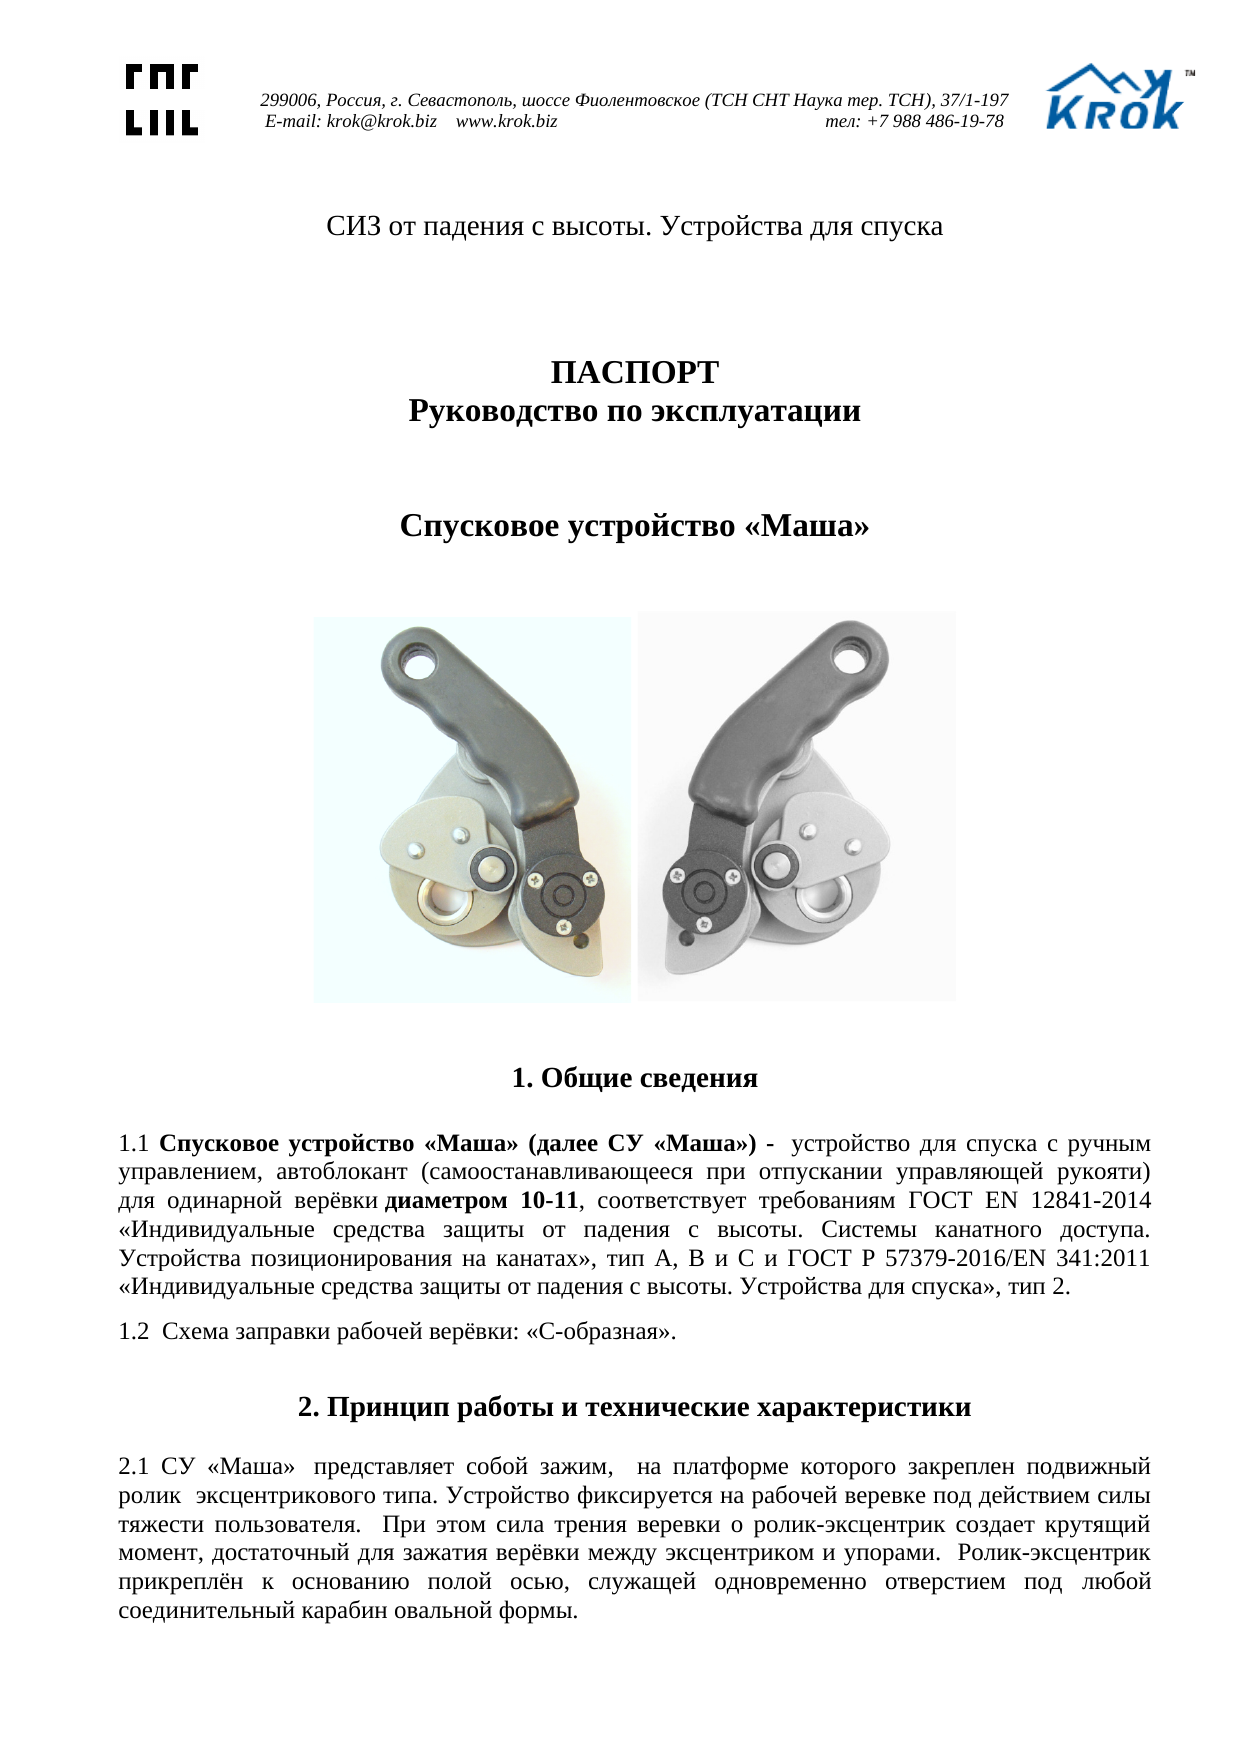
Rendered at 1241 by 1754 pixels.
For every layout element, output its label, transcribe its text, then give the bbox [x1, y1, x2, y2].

picture [313, 617, 632, 1003]
picture [118, 56, 206, 89]
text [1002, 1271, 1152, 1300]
text 299006, Россия, г. Севастополь, шоссе Фиолентовское (ТСН СНТ Наука тер. ТСН), 37/1-197 [118, 89, 1143, 110]
picture [118, 132, 206, 143]
text 2. Принцип работы и технические характеристики [118, 1389, 1152, 1422]
text СИЗ от падения с высоты. Устройства для спуска [118, 208, 1152, 242]
picture [637, 611, 957, 1003]
text Спусковое устройство «Маша» [118, 467, 1152, 544]
text 1. Общие сведения [118, 1061, 1152, 1094]
text E-mail: krok@krok.biz www.krok.biz тел: +7 988 486-19-78 [118, 110, 866, 132]
text Руководство по эксплуатации [118, 391, 1152, 429]
text 2.1 СУ «Маша» представляет собой зажим, на платформе которого закреплен подвижный ролик эксцентрикового типа. Устройство фиксируется на рабочей веревке под действием силы тяжести пользователя. При этом сила трения веревки о ролик-эксцентрик создает крутящий момент, достаточный для зажатия верёвки между эксцентриком и упорами. Ролик-эксцентрик прикреплён к основанию полой осью, служащей одновременно отверстием под любой соединительный карабин овальной формы. [118, 1451, 1152, 1624]
text 1.2 Схема заправки рабочей верёвки: «С-образная». [118, 1316, 1152, 1344]
text ПАСПОРТ [118, 352, 1152, 391]
text 1.1 Спусковое устройство «Маша» (далее СУ «Маша») - устройство для спуска с ручным управлением, автоблокант (самоостанавливающееся при отпускании управляющей рукояти) для одинарной верёвки диаметром 10-11, соответствует требованиям ГОСТ EN 12841-2014 «Индивидуальные средства защиты от падения с высоты. Системы канатного доступа. Устройства позиционирования на канатах», тип А, В и С и ГОСТ Р 57379-2016/EN 341:2011 «Индивидуальные средства защиты от падения с высоты. Устройства для спуска», тип 2. [118, 1128, 1152, 1214]
